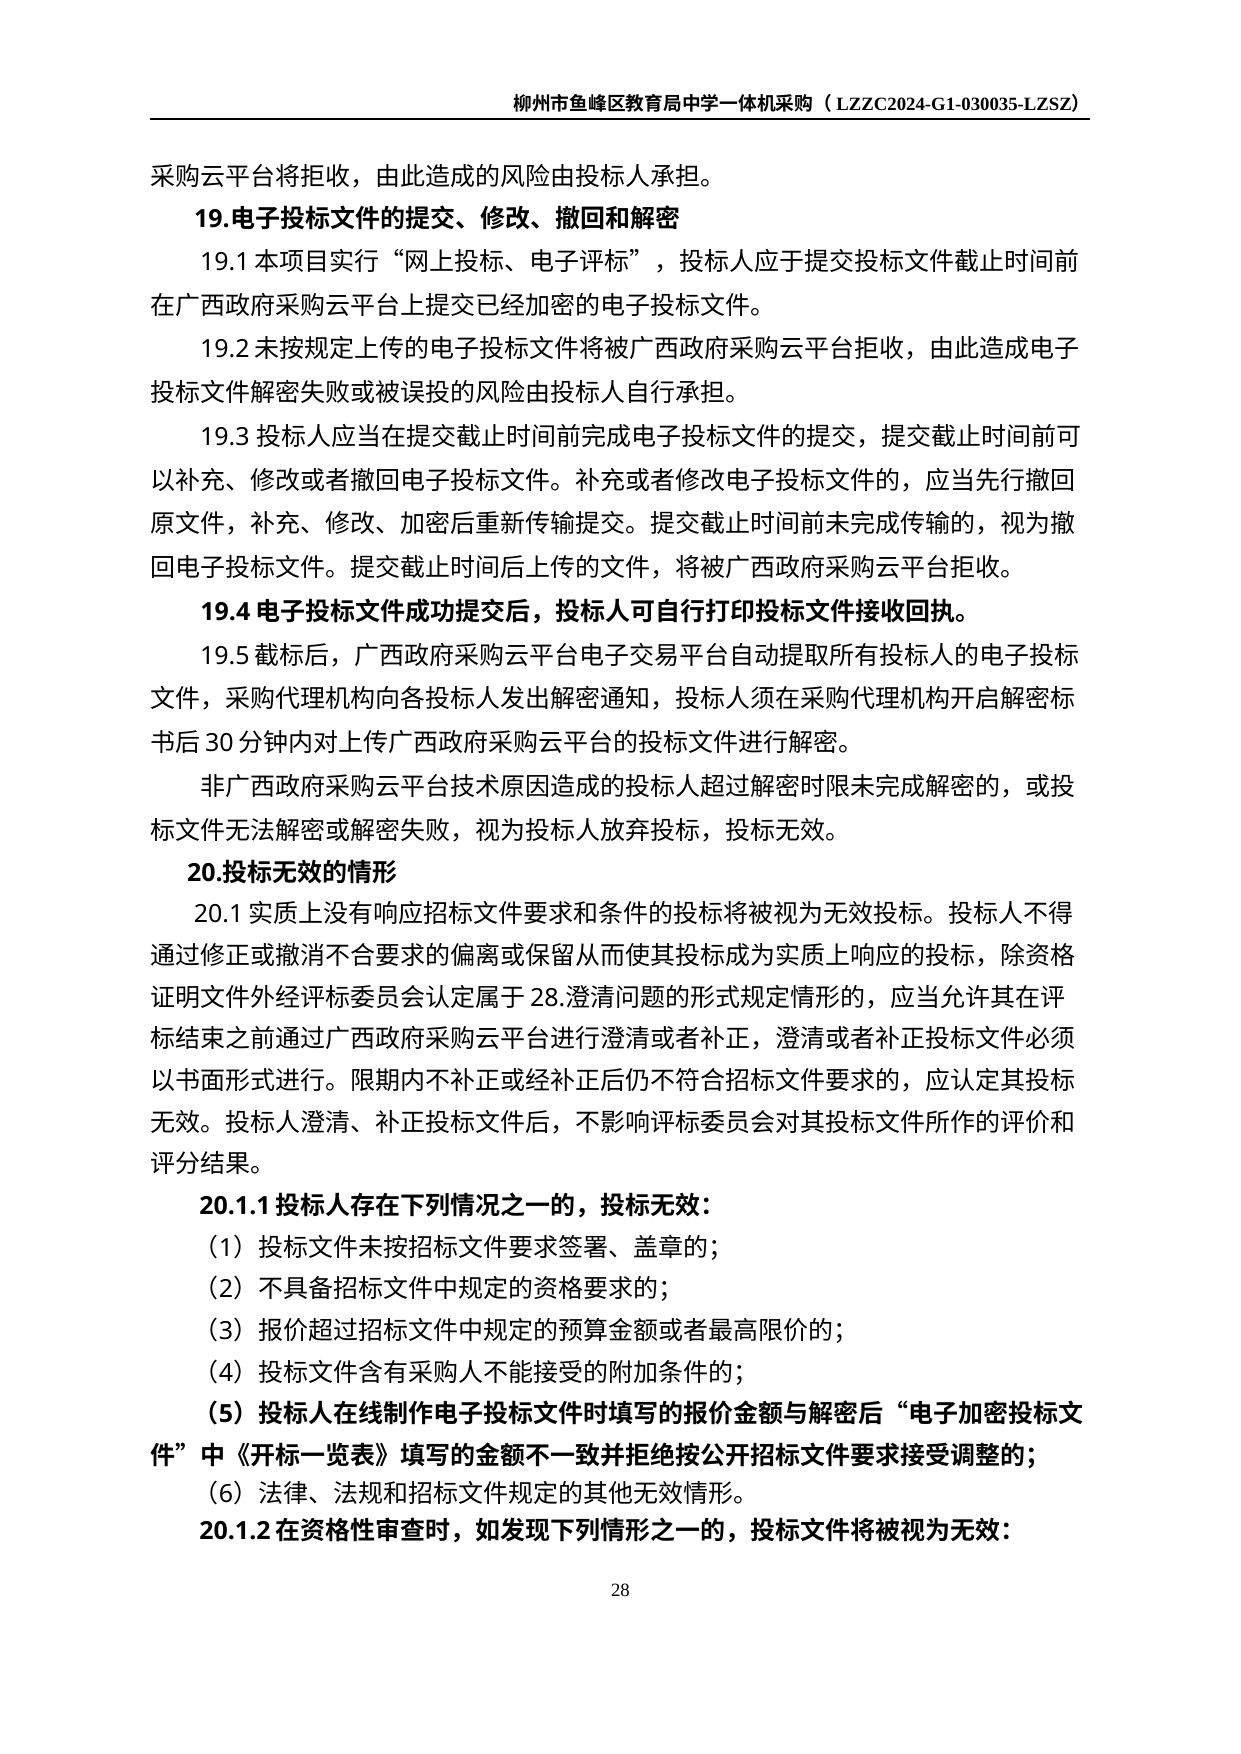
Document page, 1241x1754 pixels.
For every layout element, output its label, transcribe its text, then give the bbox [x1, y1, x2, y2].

text 20.1.1投标人存在下列情况之一的，投标无效： [150, 1181, 1090, 1223]
text 非广西政府采购云平台技术原因造成的投标人超过解密时限未完成解密的，或投标文件无法解密或解密失败，视为投标人放弃投标，投标无效。 [150, 760, 1090, 848]
text 19.4电子投标文件成功提交后，投标人可自行打印投标文件接收回执。 [150, 585, 1090, 629]
text （3）报价超过招标文件中规定的预算金额或者最高限价的； [150, 1306, 1090, 1348]
text （6）法律、法规和招标文件规定的其他无效情形。 [150, 1473, 1124, 1510]
text （5）投标人在线制作电子投标文件时填写的报价金额与解密后“电子加密投标文件”中《开标一览表》填写的金额不一致并拒绝按公开招标文件要求接受调整的； [150, 1389, 1090, 1473]
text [150, 150, 1090, 194]
text 19.2未按规定上传的电子投标文件将被广西政府采购云平台拒收，由此造成电子投标文件解密失败或被误投的风险由投标人自行承担。 [150, 323, 1090, 410]
text 19.电子投标文件的提交、修改、撤回和解密 [150, 194, 1090, 235]
text （1）投标文件未按招标文件要求签署、盖章的； [150, 1223, 1090, 1264]
text 20.投标无效的情形 [150, 848, 1090, 889]
text 20.1.2在资格性审查时，如发现下列情形之一的，投标文件将被视为无效： [150, 1510, 1124, 1547]
text （2）不具备招标文件中规定的资格要求的； [150, 1264, 1090, 1306]
text （4）投标文件含有采购人不能接受的附加条件的； [150, 1348, 1090, 1389]
text 20.1实质上没有响应招标文件要求和条件的投标将被视为无效投标。投标人不得通过修正或撤消不合要求的偏离或保留从而使其投标成为实质上响应的投标，除资格证明文件外经评标委员会认定属于28.澄清问题的形式规定情形的，应当允许其在评标结束之前通过广西政府采购云平台进行澄清或者补正，澄清或者补正投标文件必须以书面形式进行。限期内不补正或经补正后仍不符合招标文件要求的，应认定其投标无效。投标人澄清、补正投标文件后，不影响评标委员会对其投标文件所作的评价和评分结果。 [150, 889, 1090, 1181]
text 19.5截标后，广西政府采购云平台电子交易平台自动提取所有投标人的电子投标文件，采购代理机构向各投标人发出解密通知，投标人须在采购代理机构开启解密标书后30分钟内对上传广西政府采购云平台的投标文件进行解密。 [150, 629, 1090, 760]
text 19.1本项目实行“网上投标、电子评标”，投标人应于提交投标文件截止时间前在广西政府采购云平台上提交已经加密的电子投标文件。 [150, 235, 1090, 323]
text 19.3 投标人应当在提交截止时间前完成电子投标文件的提交，提交截止时间前可以补充、修改或者撤回电子投标文件。补充或者修改电子投标文件的，应当先行撤回原文件，补充、修改、加密后重新传输提交。提交截止时间前未完成传输的，视为撤回电子投标文件。提交截止时间后上传的文件，将被广西政府采购云平台拒收。 [150, 410, 1090, 585]
